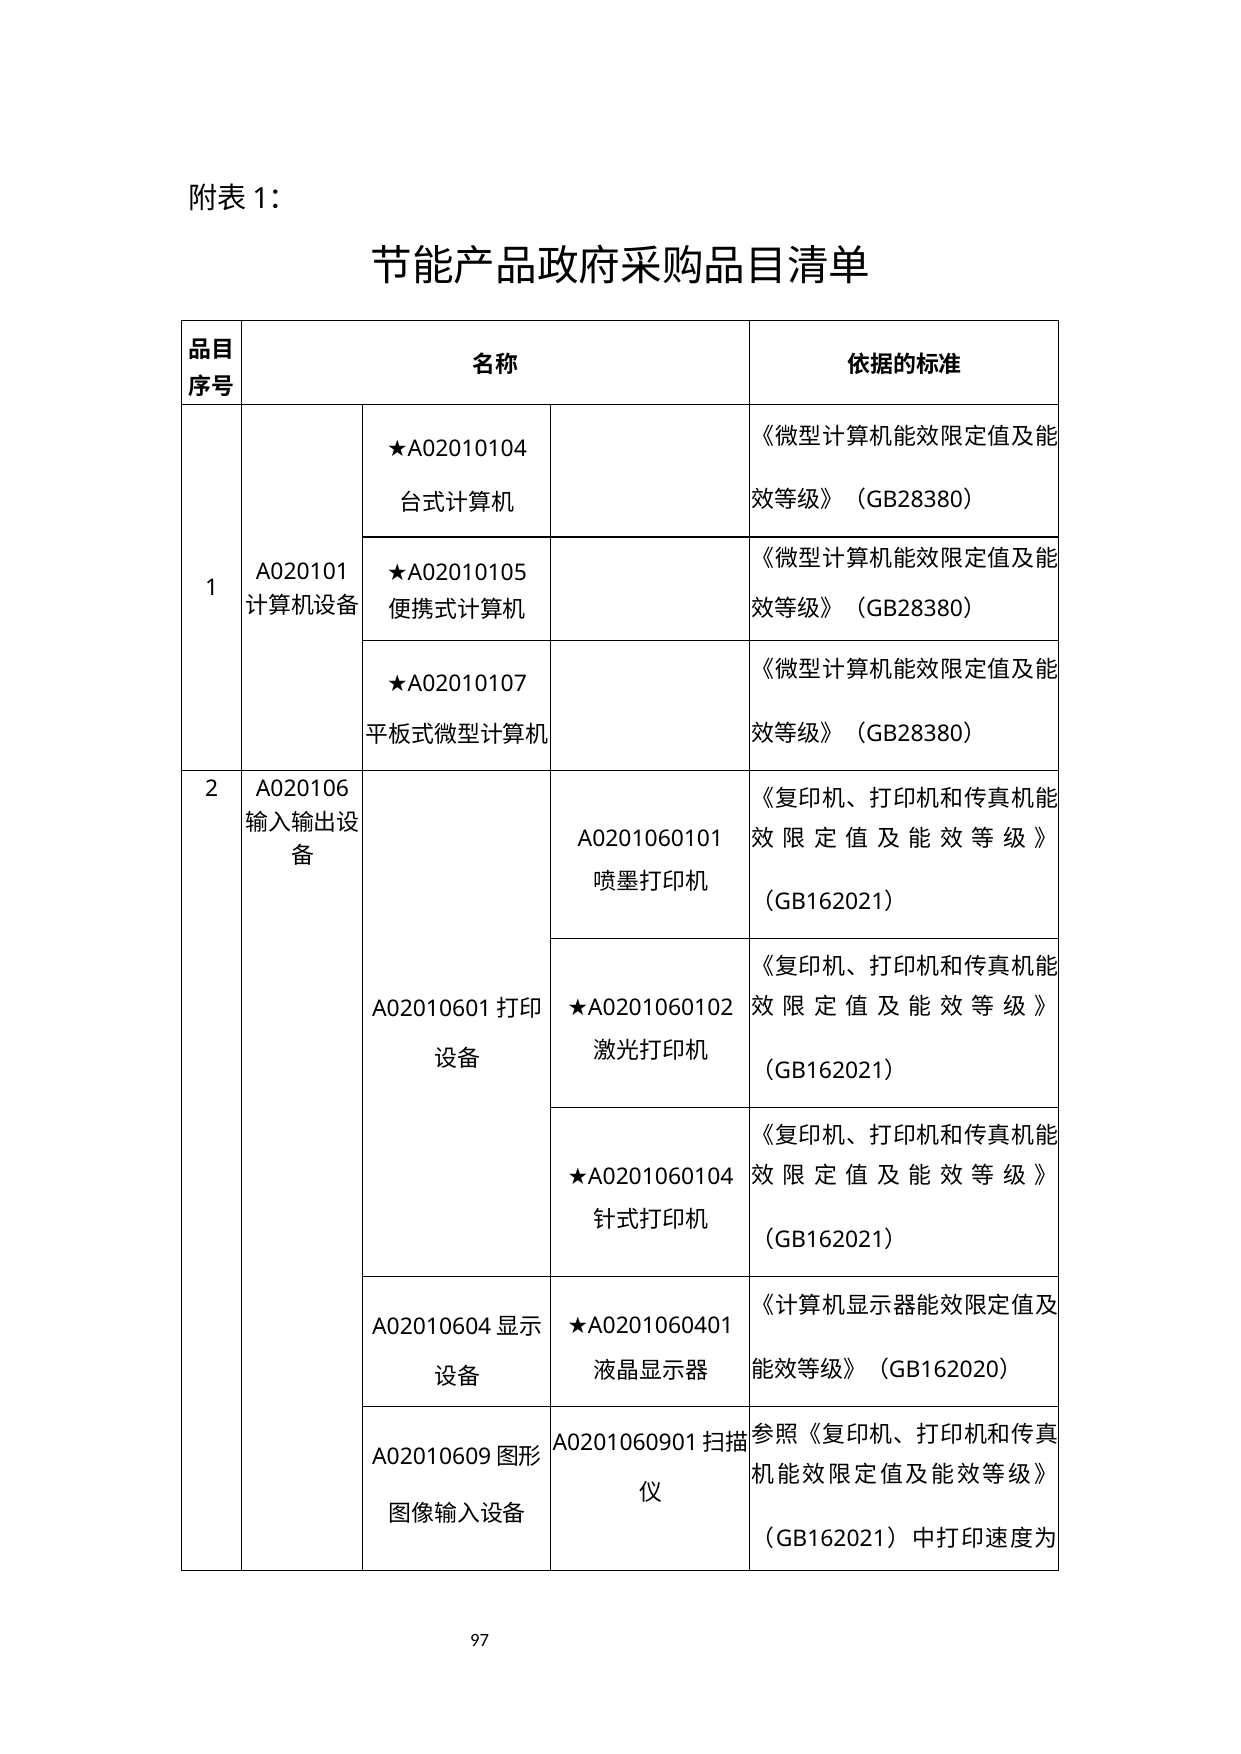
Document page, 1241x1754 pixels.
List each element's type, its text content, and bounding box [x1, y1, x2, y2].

table_cell [551, 538, 749, 639]
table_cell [750, 1407, 1058, 1569]
table_cell A020101 计算机设备 [242, 405, 362, 769]
table_cell ★A0201060104 针式打印机 [551, 1108, 749, 1276]
table_cell [551, 641, 749, 769]
table_cell ★A02010104 台式计算机 [363, 405, 550, 536]
table_cell A02010609图形图像输入设备 [363, 1407, 550, 1569]
table_cell 《微型计算机能效限定值及能效等级》（GB28380） [750, 538, 1058, 639]
table_cell A02010601打印设备 [363, 771, 550, 1276]
table_header 品目序号 [182, 321, 241, 403]
table_cell [551, 405, 749, 536]
table_cell 1 [182, 405, 241, 769]
table_cell 《复印机、打印机和传真机能效限定值及能效等级》（GB162021） [750, 939, 1058, 1107]
table_header 依据的标准 [750, 321, 1058, 403]
table_cell 《复印机、打印机和传真机能效限定值及能效等级》（GB162021） [750, 1108, 1058, 1276]
table_cell A0201060901扫描仪 [551, 1407, 749, 1569]
table_cell 2 [182, 771, 241, 1569]
table_cell A0201060101 喷墨打印机 [551, 771, 749, 938]
table_cell ★A02010107 平板式微型计算机 [363, 641, 550, 769]
table_cell ★A02010105 便携式计算机 [363, 538, 550, 639]
table_cell ★A0201060102 激光打印机 [551, 939, 749, 1107]
table_cell A020106输入输出设备 [242, 771, 362, 1569]
table_cell 《复印机、打印机和传真机能效限定值及能效等级》（GB162021） [750, 771, 1058, 938]
table_cell A02010604显示设备 [363, 1277, 550, 1406]
table_cell 《计算机显示器能效限定值及能效等级》（GB162020） [750, 1277, 1058, 1406]
table_cell ★A0201060401 液晶显示器 [551, 1277, 749, 1406]
text 附表1： [188, 162, 1052, 229]
table_header 名称 [242, 321, 749, 403]
table_cell 《微型计算机能效限定值及能效等级》（GB28380） [750, 641, 1058, 769]
table_cell 《微型计算机能效限定值及能效等级》（GB28380） [750, 405, 1058, 536]
text 节能产品政府采购品目清单 [188, 229, 1052, 295]
